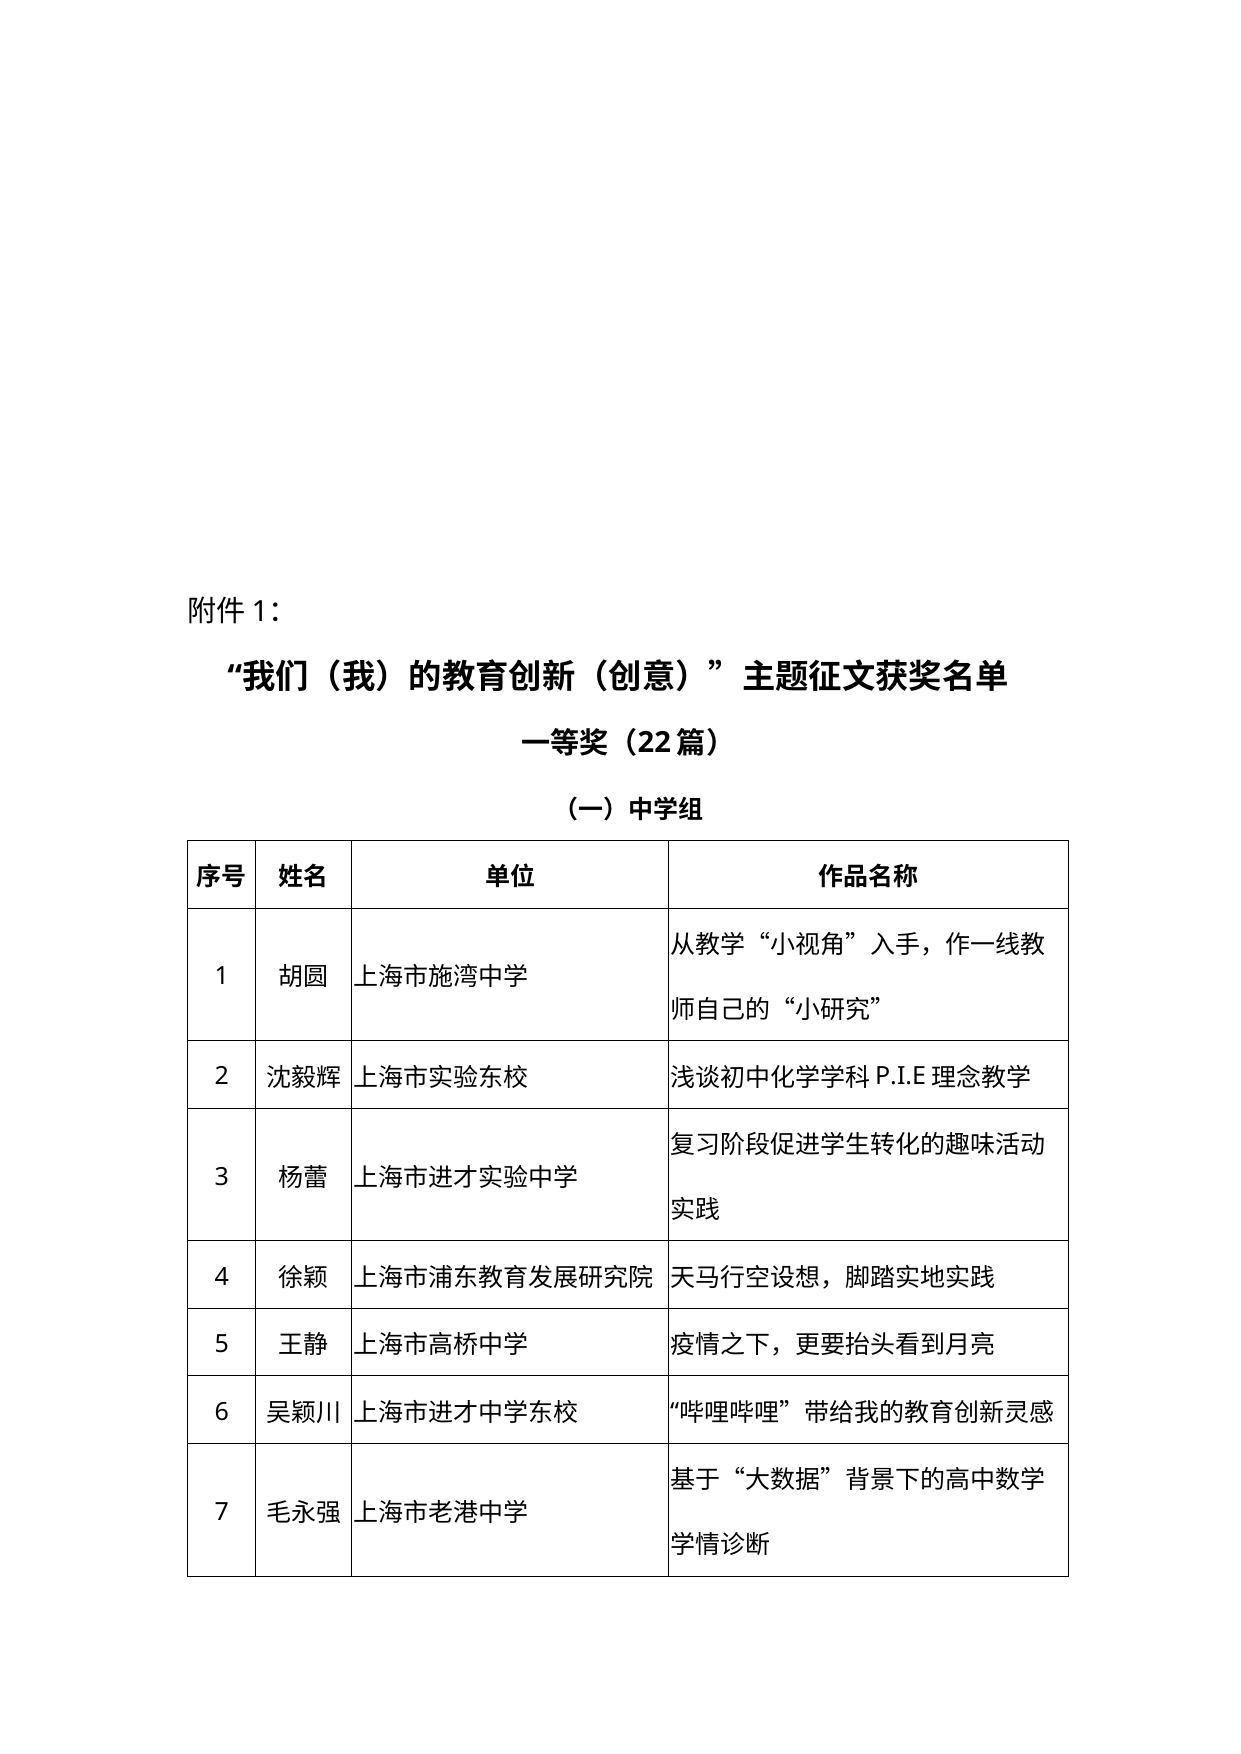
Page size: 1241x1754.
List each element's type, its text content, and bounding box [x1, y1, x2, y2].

table_cell 5 [188, 1309, 255, 1375]
table_cell 天马行空设想，脚踏实地实践 [669, 1241, 1068, 1308]
table_cell 姓名 [256, 841, 351, 907]
table_cell 3 [188, 1109, 255, 1240]
table_cell 上海市老港中学 [352, 1444, 668, 1576]
table_cell 单位 [352, 841, 668, 907]
table_cell 7 [188, 1444, 255, 1576]
table_cell （一）中学组 [187, 773, 1068, 840]
table_cell 上海市实验东校 [352, 1041, 668, 1108]
table_cell 上海市施湾中学 [352, 909, 668, 1040]
table_cell 浅谈初中化学学科P.I.E理念教学 [669, 1041, 1068, 1108]
table_cell 序号 [188, 841, 255, 907]
table_header 一等奖（22篇） [187, 707, 1068, 773]
table_cell 胡圆 [256, 909, 351, 1040]
table_cell 疫情之下，更要抬头看到月亮 [669, 1309, 1068, 1375]
table_cell 杨蕾 [256, 1109, 351, 1240]
text “我们（我）的教育创新（创意）”主题征文获奖名单 [187, 642, 1048, 707]
table_cell 沈毅辉 [256, 1041, 351, 1108]
table_cell 上海市高桥中学 [352, 1309, 668, 1375]
table_cell 基于“大数据”背景下的高中数学学情诊断 [669, 1444, 1068, 1576]
table_cell 毛永强 [256, 1444, 351, 1576]
table_cell 上海市进才实验中学 [352, 1109, 668, 1240]
text 附件1： [187, 577, 1048, 642]
table_cell 徐颖 [256, 1241, 351, 1308]
table_cell 上海市进才中学东校 [352, 1376, 668, 1443]
table_cell 4 [188, 1241, 255, 1308]
table_cell 6 [188, 1376, 255, 1443]
table_cell 复习阶段促进学生转化的趣味活动实践 [669, 1109, 1068, 1240]
table_cell 从教学“小视角”入手，作一线教师自己的“小研究” [669, 909, 1068, 1040]
table_cell 吴颖川 [256, 1376, 351, 1443]
table_cell 上海市浦东教育发展研究院 [352, 1241, 668, 1308]
table_cell 2 [188, 1041, 255, 1108]
table_cell 1 [188, 909, 255, 1040]
table_cell 王静 [256, 1309, 351, 1375]
table_cell 作品名称 [669, 841, 1068, 907]
table_cell “哔哩哔哩”带给我的教育创新灵感 [669, 1376, 1068, 1443]
